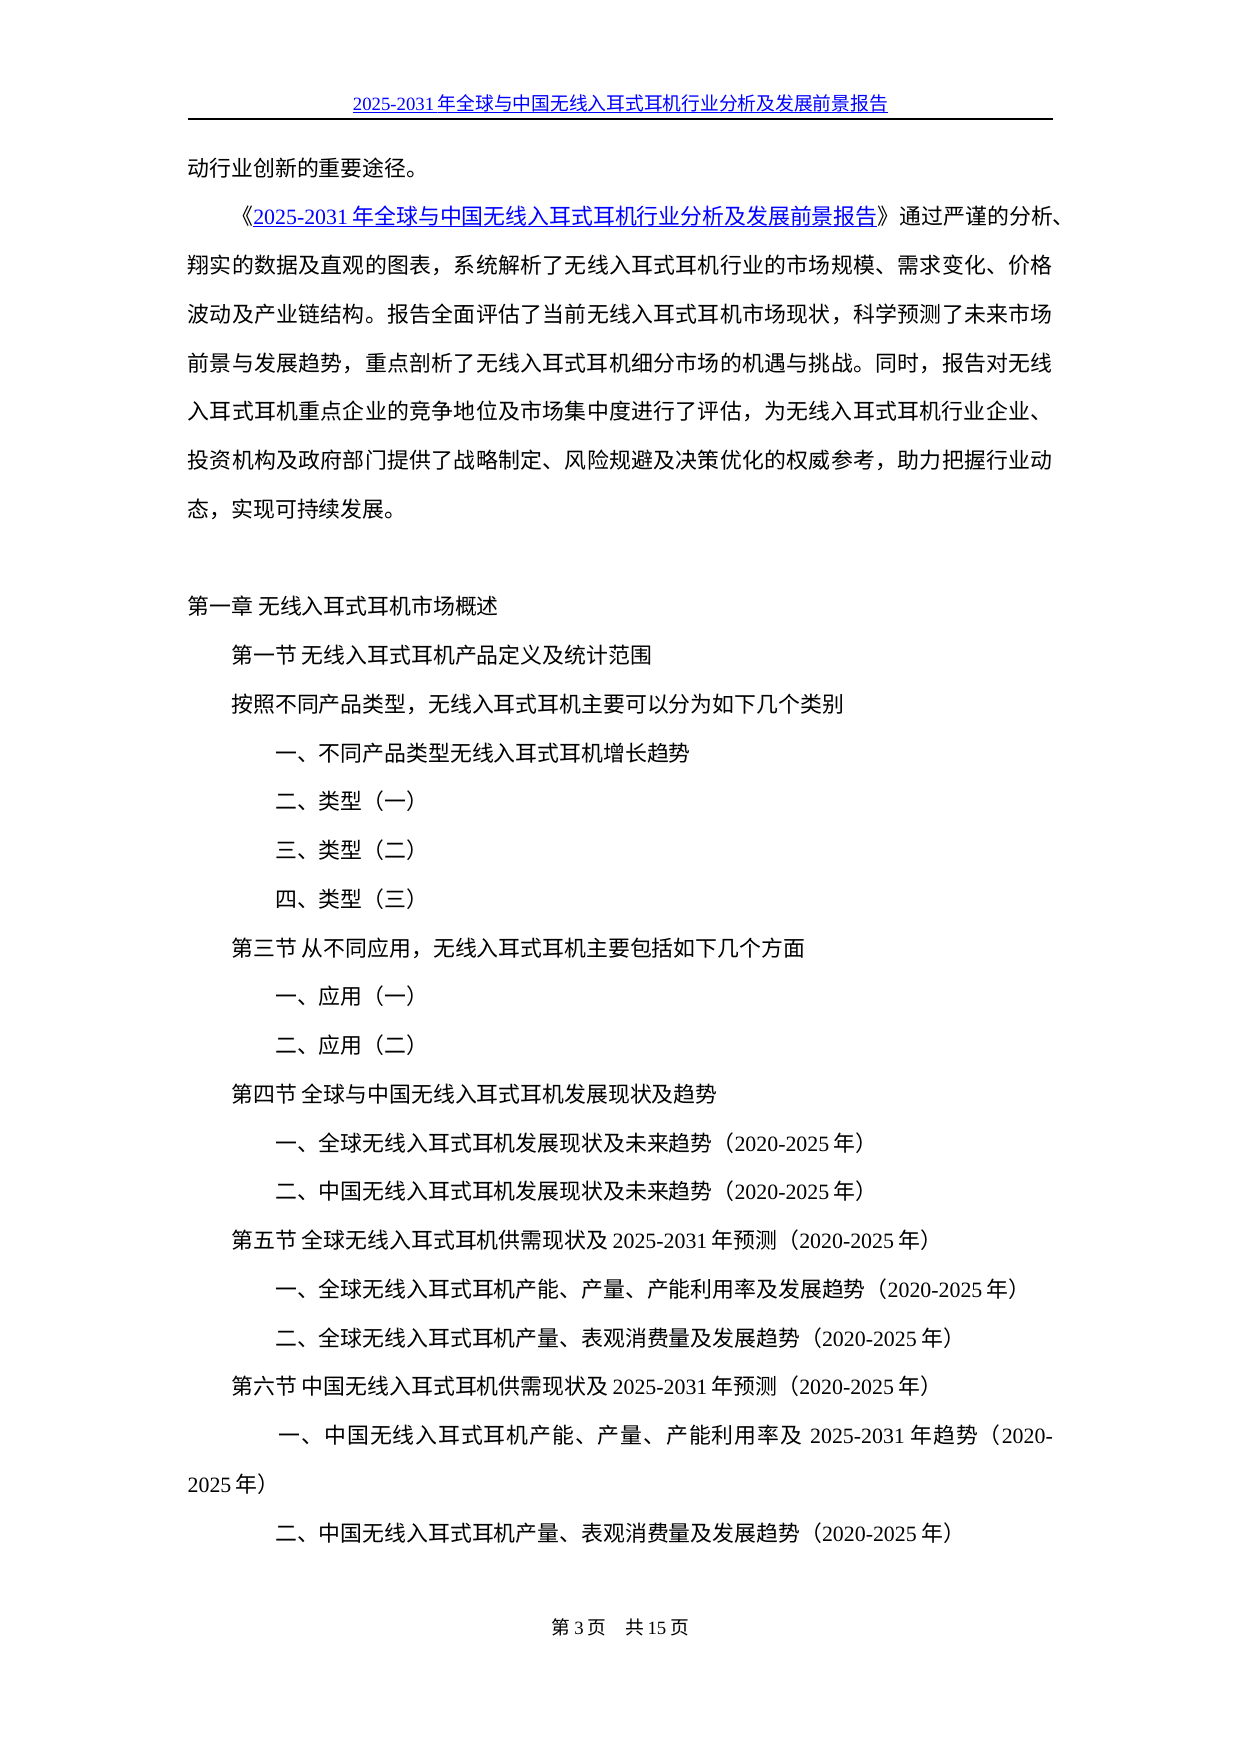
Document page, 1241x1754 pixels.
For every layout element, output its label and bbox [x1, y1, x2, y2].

text [187, 150, 1053, 1548]
